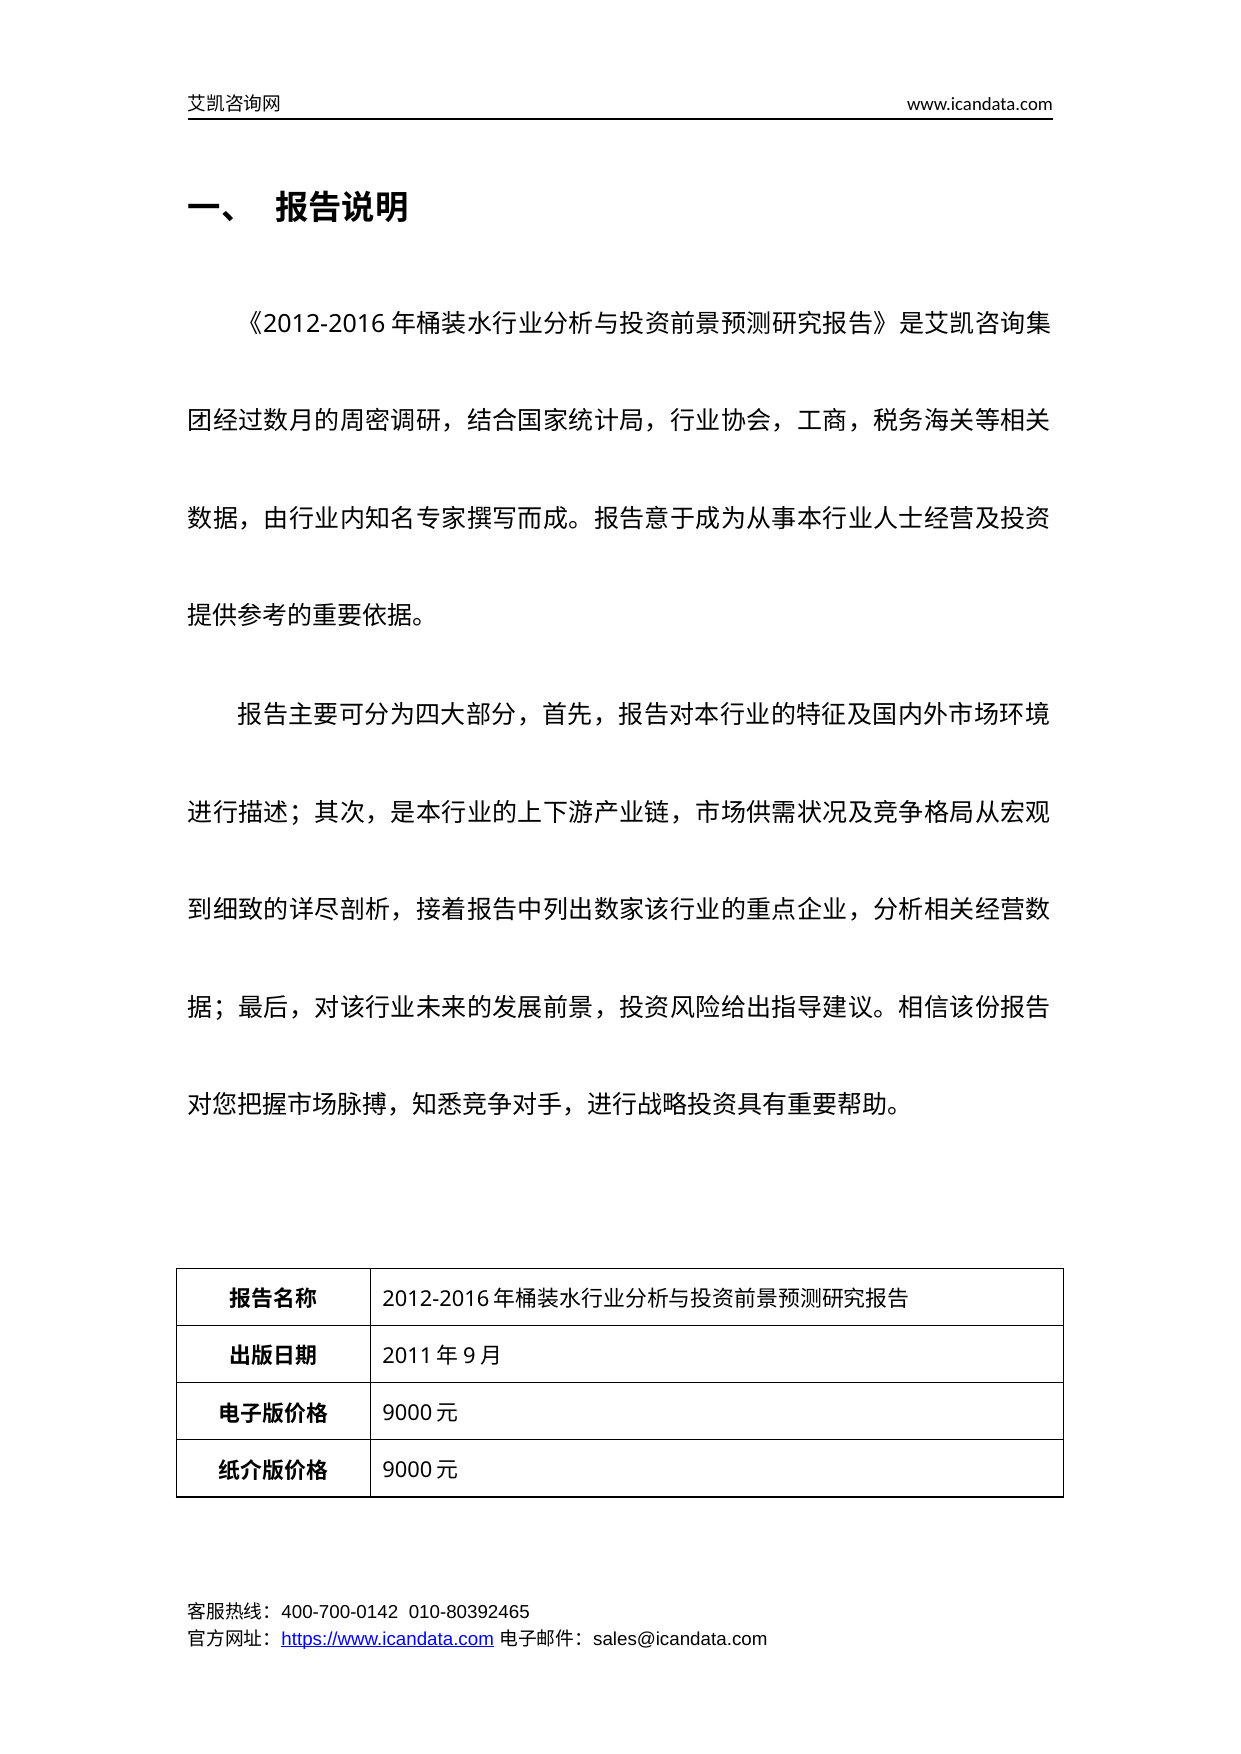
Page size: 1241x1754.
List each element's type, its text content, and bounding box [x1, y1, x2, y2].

table_cell 电子版价格 [177, 1383, 370, 1439]
table_cell 2011年9月 [371, 1326, 1063, 1382]
table_header 2012-2016年桶装水行业分析与投资前景预测研究报告 [371, 1269, 1063, 1325]
table_cell 纸介版价格 [177, 1440, 370, 1496]
subtitle 报告说明 [187, 172, 1053, 237]
table_cell 出版日期 [177, 1326, 370, 1382]
table_cell 9000元 [371, 1383, 1063, 1439]
table_header 报告名称 [177, 1269, 370, 1325]
table_cell 9000元 [371, 1440, 1063, 1496]
text 报告主要可分为四大部分，首先，报告对本行业的特征及国内外市场环境进行描述；其次，是本行业的上下游产业链，市场供需状况及竞争格局从宏观到细致的详尽剖析，接着报告中列出数家该行业的重点企业，分析相关经营数据；最后，对该行业未来的发展前景，投资风险给出指导建议。相信该份报告对您把握市场脉搏，知悉竞争对手，进行战略投资具有重要帮助。 [187, 681, 1053, 1136]
text 《2012-2016年桶装水行业分析与投资前景预测研究报告》是艾凯咨询集团经过数月的周密调研，结合国家统计局，行业协会，工商，税务海关等相关数据，由行业内知名专家撰写而成。报告意于成为从事本行业人士经营及投资提供参考的重要依据。 [187, 289, 1053, 646]
